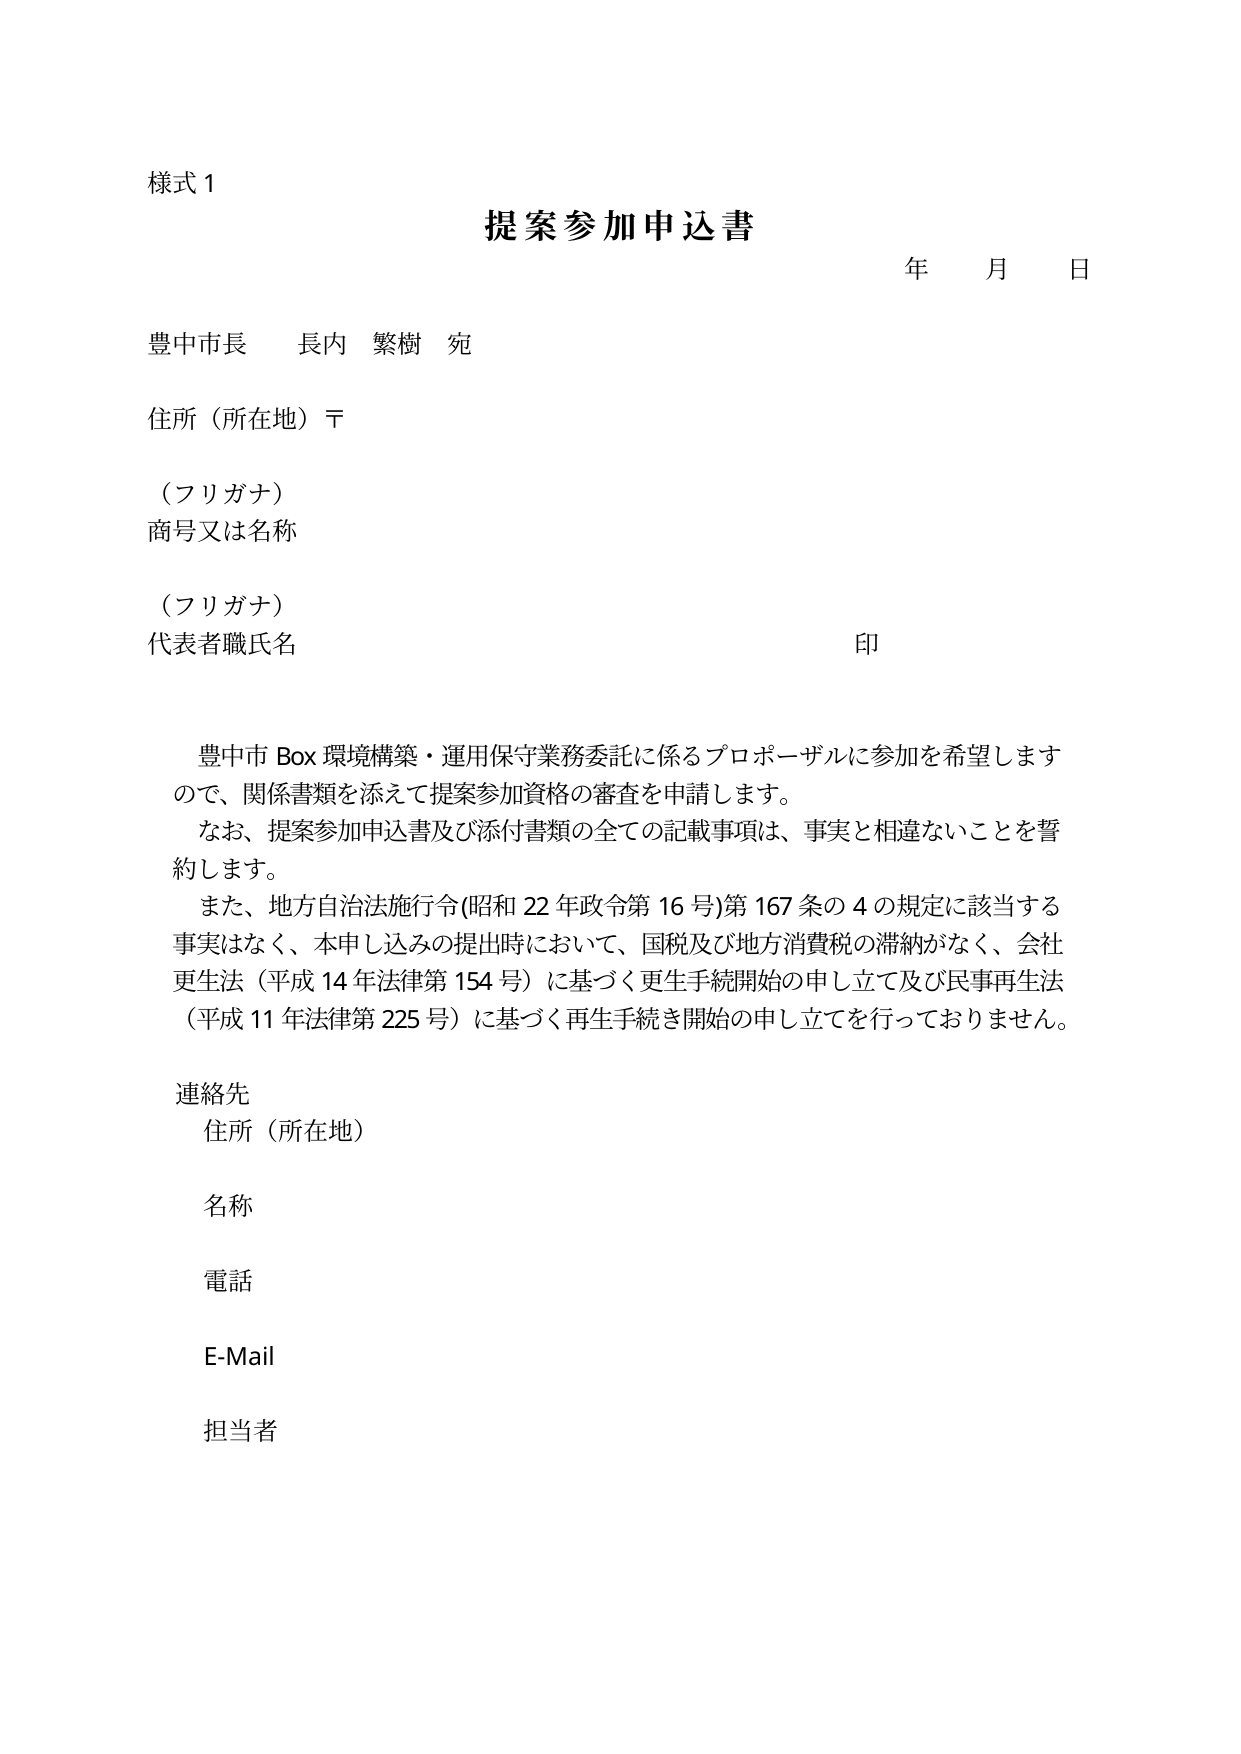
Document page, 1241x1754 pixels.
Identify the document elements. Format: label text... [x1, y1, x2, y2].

text 豊中市長 長内 繁樹 宛 [148, 323, 1092, 360]
text 商号又は名称 [148, 510, 1092, 548]
text なお、提案参加申込書及び添付書類の全ての記載事項は、事実と相違ないことを誓約します。 [172, 810, 1065, 885]
text 名称 [203, 1185, 1092, 1223]
text E-Mail [203, 1335, 1092, 1373]
text 提案参加申込書 [148, 200, 1092, 248]
text 連絡先 [176, 1073, 1092, 1110]
text 住所（所在地） [203, 1110, 1092, 1148]
text 年 月 日 [148, 248, 1092, 285]
text 電話 [203, 1260, 1092, 1298]
text 代表者職氏名 印 [148, 623, 1092, 660]
text （フリガナ） [148, 473, 1092, 510]
text 担当者 [203, 1410, 1092, 1448]
text また、地方自治法施行令(昭和22年政令第16号)第167条の4の規定に該当する事実はなく、本申し込みの提出時において、国税及び地方消費税の滞納がなく、会社更生法（平成14年法律第154号）に基づく更生手続開始の申し立て及び民事再生法（平成11年法律第225号）に基づく再生手続き開始の申し立てを行っておりません。 [172, 885, 1065, 1035]
text （フリガナ） [148, 585, 1092, 623]
text 様式1 [148, 162, 1092, 200]
text 住所（所在地）〒 [148, 398, 1092, 435]
text 豊中市Box環境構築・運用保守業務委託に係るプロポーザルに参加を希望しますので、関係書類を添えて提案参加資格の審査を申請します。 [172, 735, 1065, 810]
